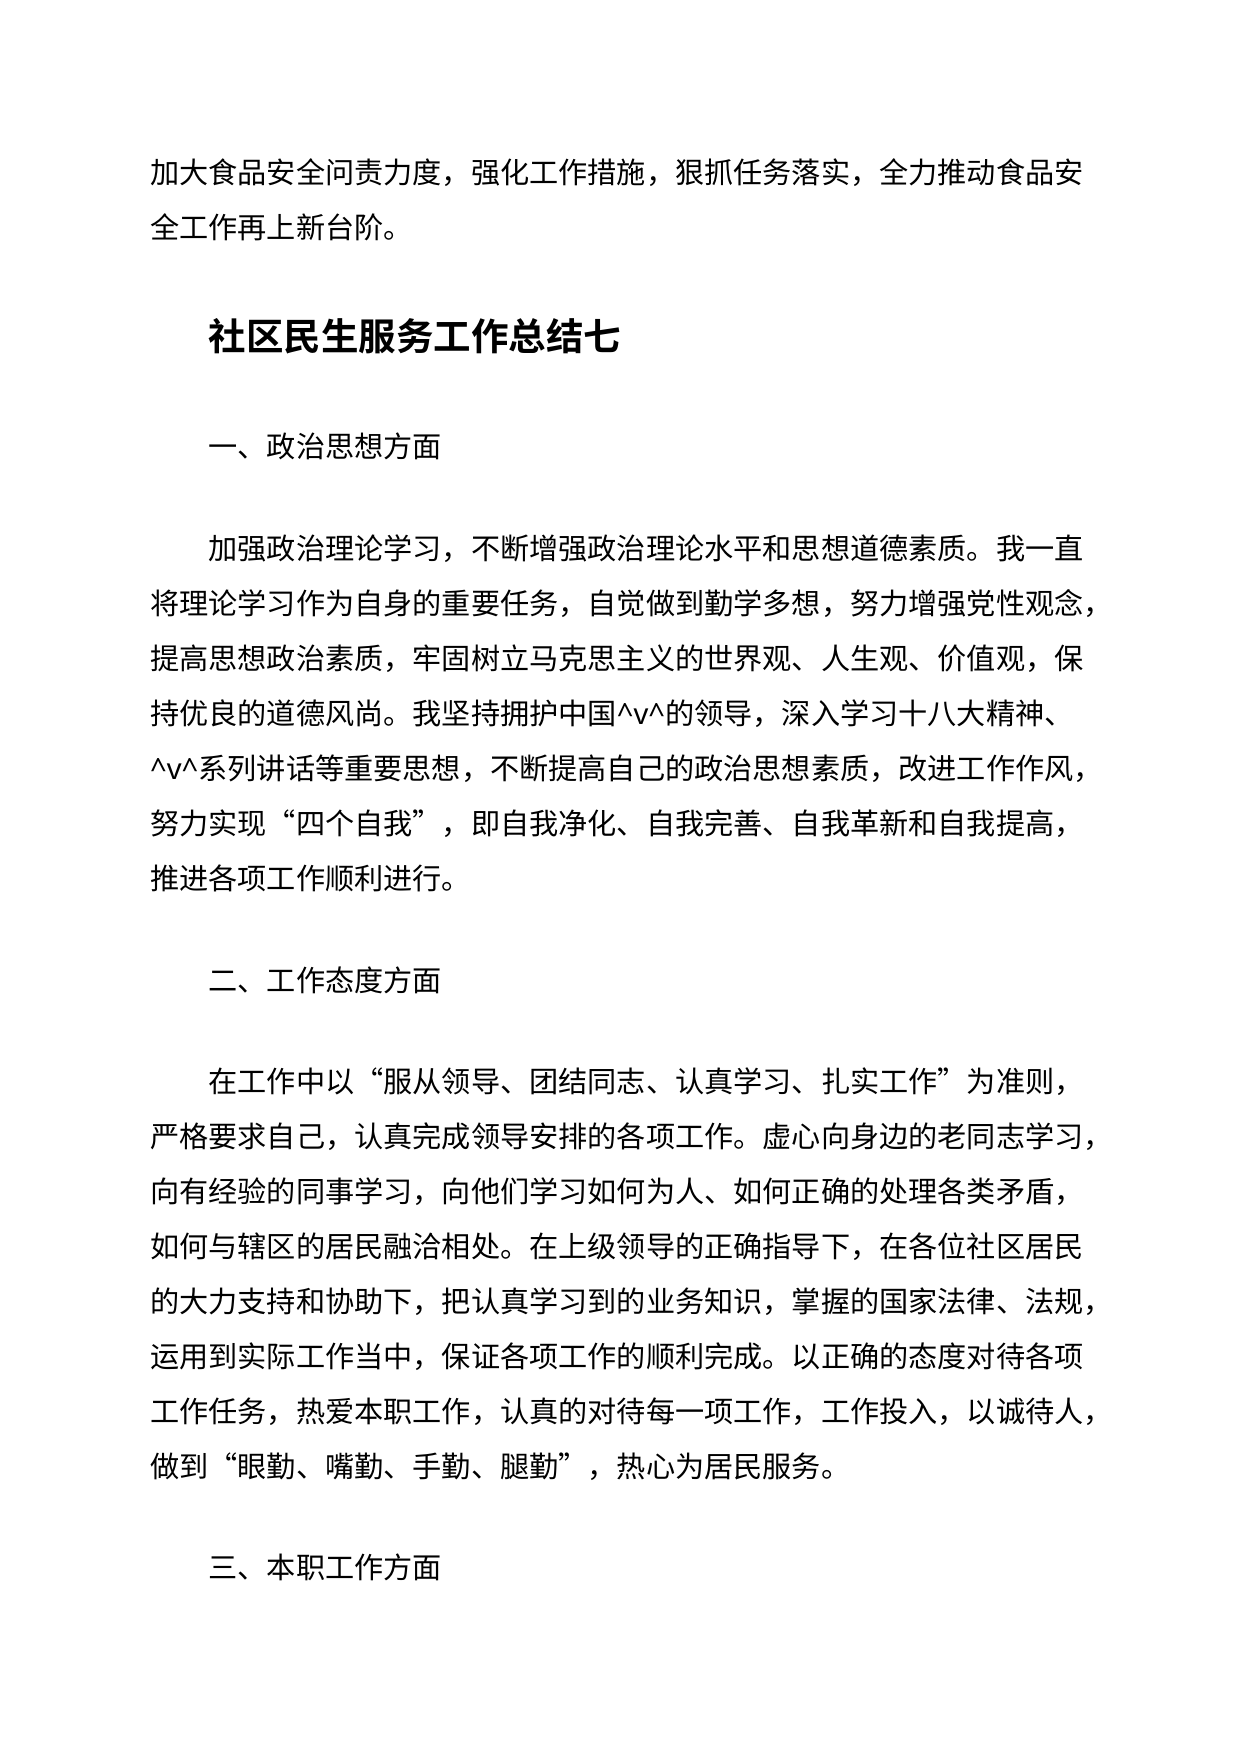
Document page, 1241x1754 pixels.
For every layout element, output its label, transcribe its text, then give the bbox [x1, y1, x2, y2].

text 在工作中以“服从领导、团结同志、认真学习、扎实工作”为准则，严格要求自己，认真完成领导安排的各项工作。虚心向身边的老同志学习，向有经验的同事学习，向他们学习如何为人、如何正确的处理各类矛盾，如何与辖区的居民融洽相处。在上级领导的正确指导下，在各位社区居民的大力支持和协助下，把认真学习到的业务知识，掌握的国家法律、法规，运用到实际工作当中，保证各项工作的顺利完成。以正确的态度对待各项工作任务，热爱本职工作，认真的对待每一项工作，工作投入，以诚待人，做到“眼勤、嘴勤、手勤、腿勤”，热心为居民服务。 [150, 1059, 1090, 1486]
text 一、政治思想方面 [150, 424, 1090, 466]
text 社区民生服务工作总结七 [150, 307, 1090, 361]
text 加强政治理论学习，不断增强政治理论水平和思想道德素质。我一直将理论学习作为自身的重要任务，自觉做到勤学多想，努力增强党性观念，提高思想政治素质，牢固树立马克思主义的世界观、人生观、价值观，保持优良的道德风尚。我坚持拥护中国^v^的领导，深入学习十八大精神、^v^系列讲话等重要思想，不断提高自己的政治思想素质，改进工作作风，努力实现“四个自我”，即自我净化、自我完善、自我革新和自我提高，推进各项工作顺利进行。 [150, 526, 1090, 898]
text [150, 150, 1090, 247]
text 三、本职工作方面 [150, 1545, 1090, 1587]
text 二、工作态度方面 [150, 957, 1090, 999]
